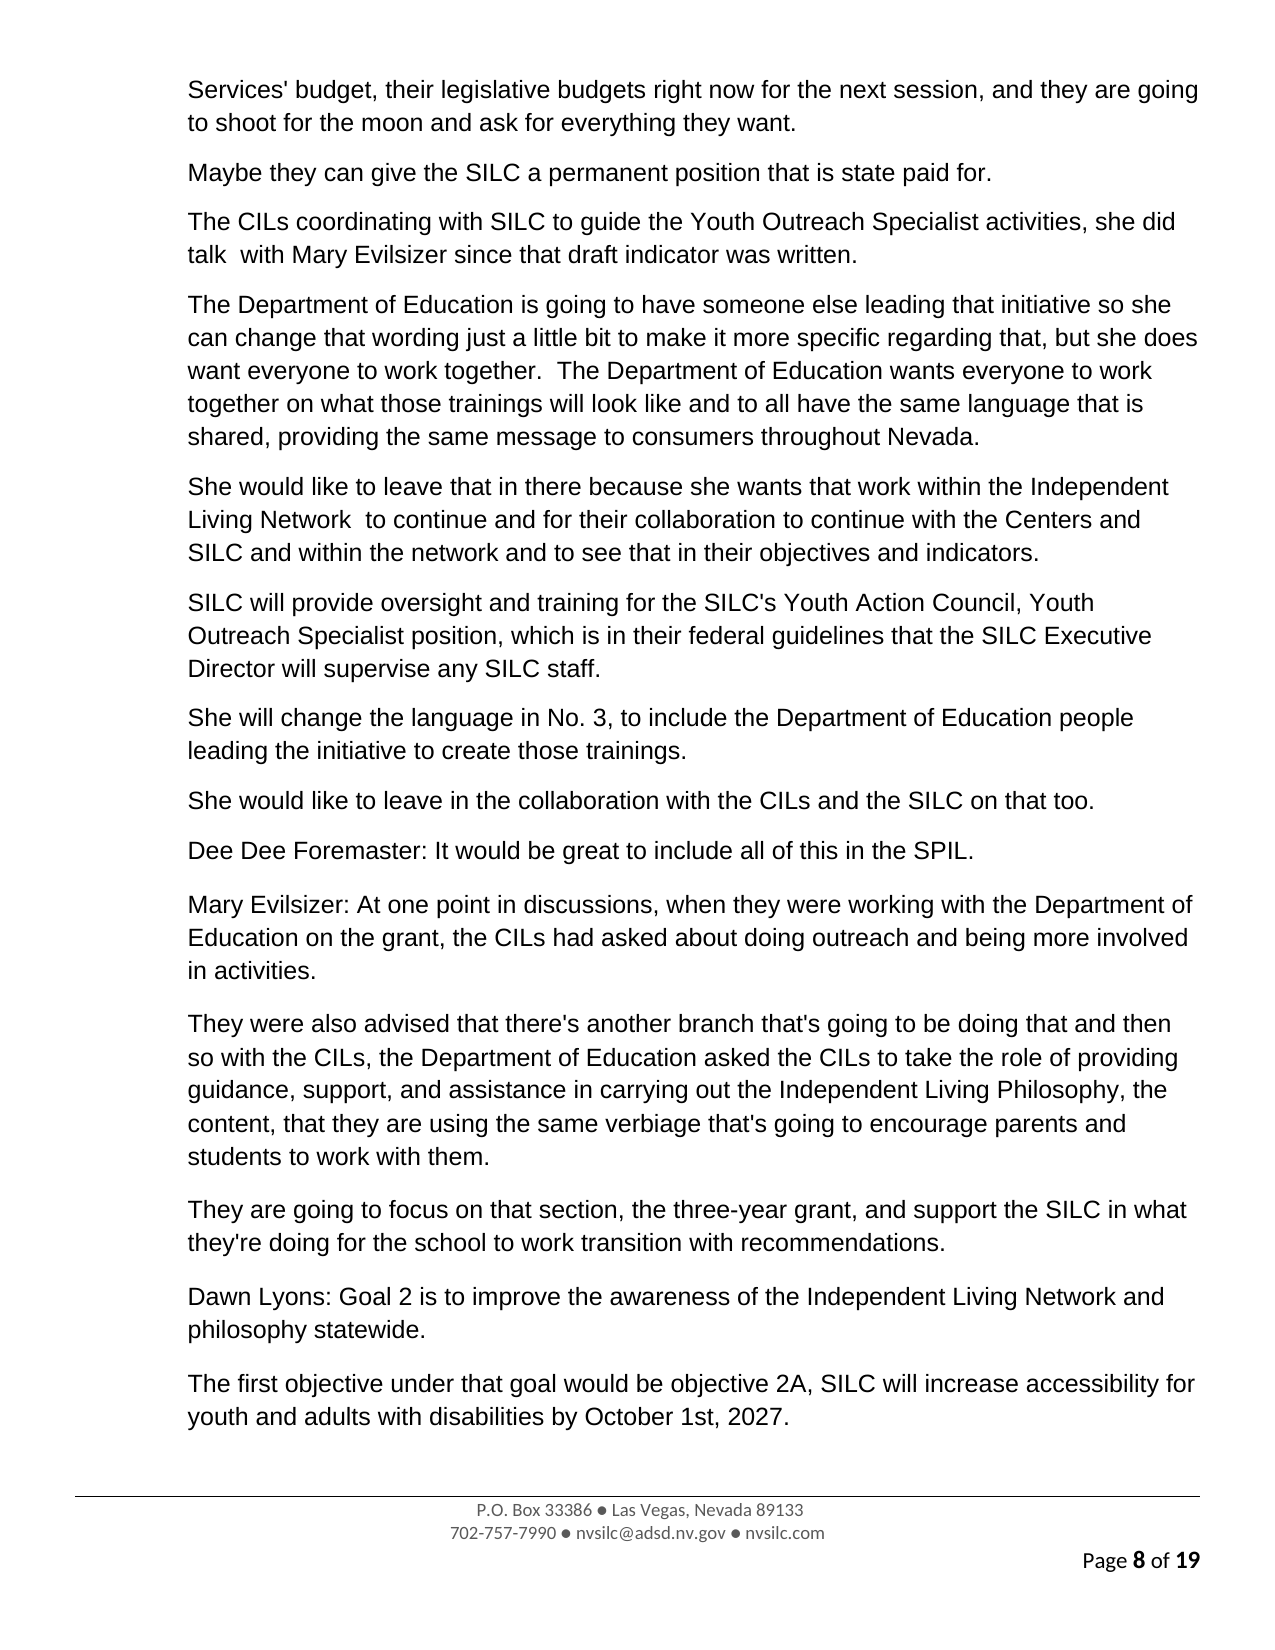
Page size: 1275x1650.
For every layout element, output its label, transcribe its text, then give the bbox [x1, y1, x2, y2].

text Maybe they can give the SILC a permanent position that is state paid for. [150, 158, 1200, 186]
text Dee Dee Foremaster: It would be great to include all of this in the SPIL. [112, 836, 1200, 864]
text The first objective under that goal would be objective 2A, SILC will increase accessibility for youth and adults with disabilities by October 1st, 2027. [187, 1369, 1200, 1431]
text They are going to focus on that section, the three-year grant, and support the SILC in what they're doing for the school to work transition with recommendations. [187, 1195, 1200, 1257]
text Mary Evilsizer: At one point in discussions, when they were working with the Department of Education on the grant, the CILs had asked about doing outreach and being more involved in activities. [187, 889, 1200, 984]
text She would like to leave that in there because she wants that work within the Independent Living Network to continue and for their collaboration to continue with the Centers and SILC and within the network and to see that in their objectives and indicators. [187, 472, 1200, 567]
text Dawn Lyons: Goal 2 is to improve the awareness of the Independent Living Network and philosophy statewide. [187, 1282, 1200, 1344]
text She would like to leave in the collaboration with the CILs and the SILC on that too. [187, 786, 1200, 815]
text She will change the language in No. 3, to include the Department of Education people leading the initiative to create those trainings. [187, 703, 1200, 765]
text The Department of Education is going to have someone else leading that initiative so she can change that wording just a little bit to make it more specific regarding that, but she does want everyone to work together. The Department of Education wants everyone to work together on what those trainings will look like and to all have the same language that is shared, providing the same message to consumers throughout Nevada. [187, 290, 1200, 451]
text The CILs coordinating with SILC to guide the Youth Outreach Specialist activities, she did talk with Mary Evilsizer since that draft indicator was written. [187, 207, 1200, 269]
text SILC will provide oversight and training for the SILC's Youth Action Council, Youth Outreach Specialist position, which is in their federal guidelines that the SILC Executive Director will supervise any SILC staff. [187, 588, 1200, 682]
text They were also advised that there's another branch that's going to be doing that and then so with the CILs, the Department of Education asked the CILs to take the role of providing guidance, support, and assistance in carrying out the Independent Living Philosophy, the content, that they are using the same verbiage that's going to encourage parents and students to work with them. [187, 1009, 1200, 1170]
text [187, 75, 1200, 137]
